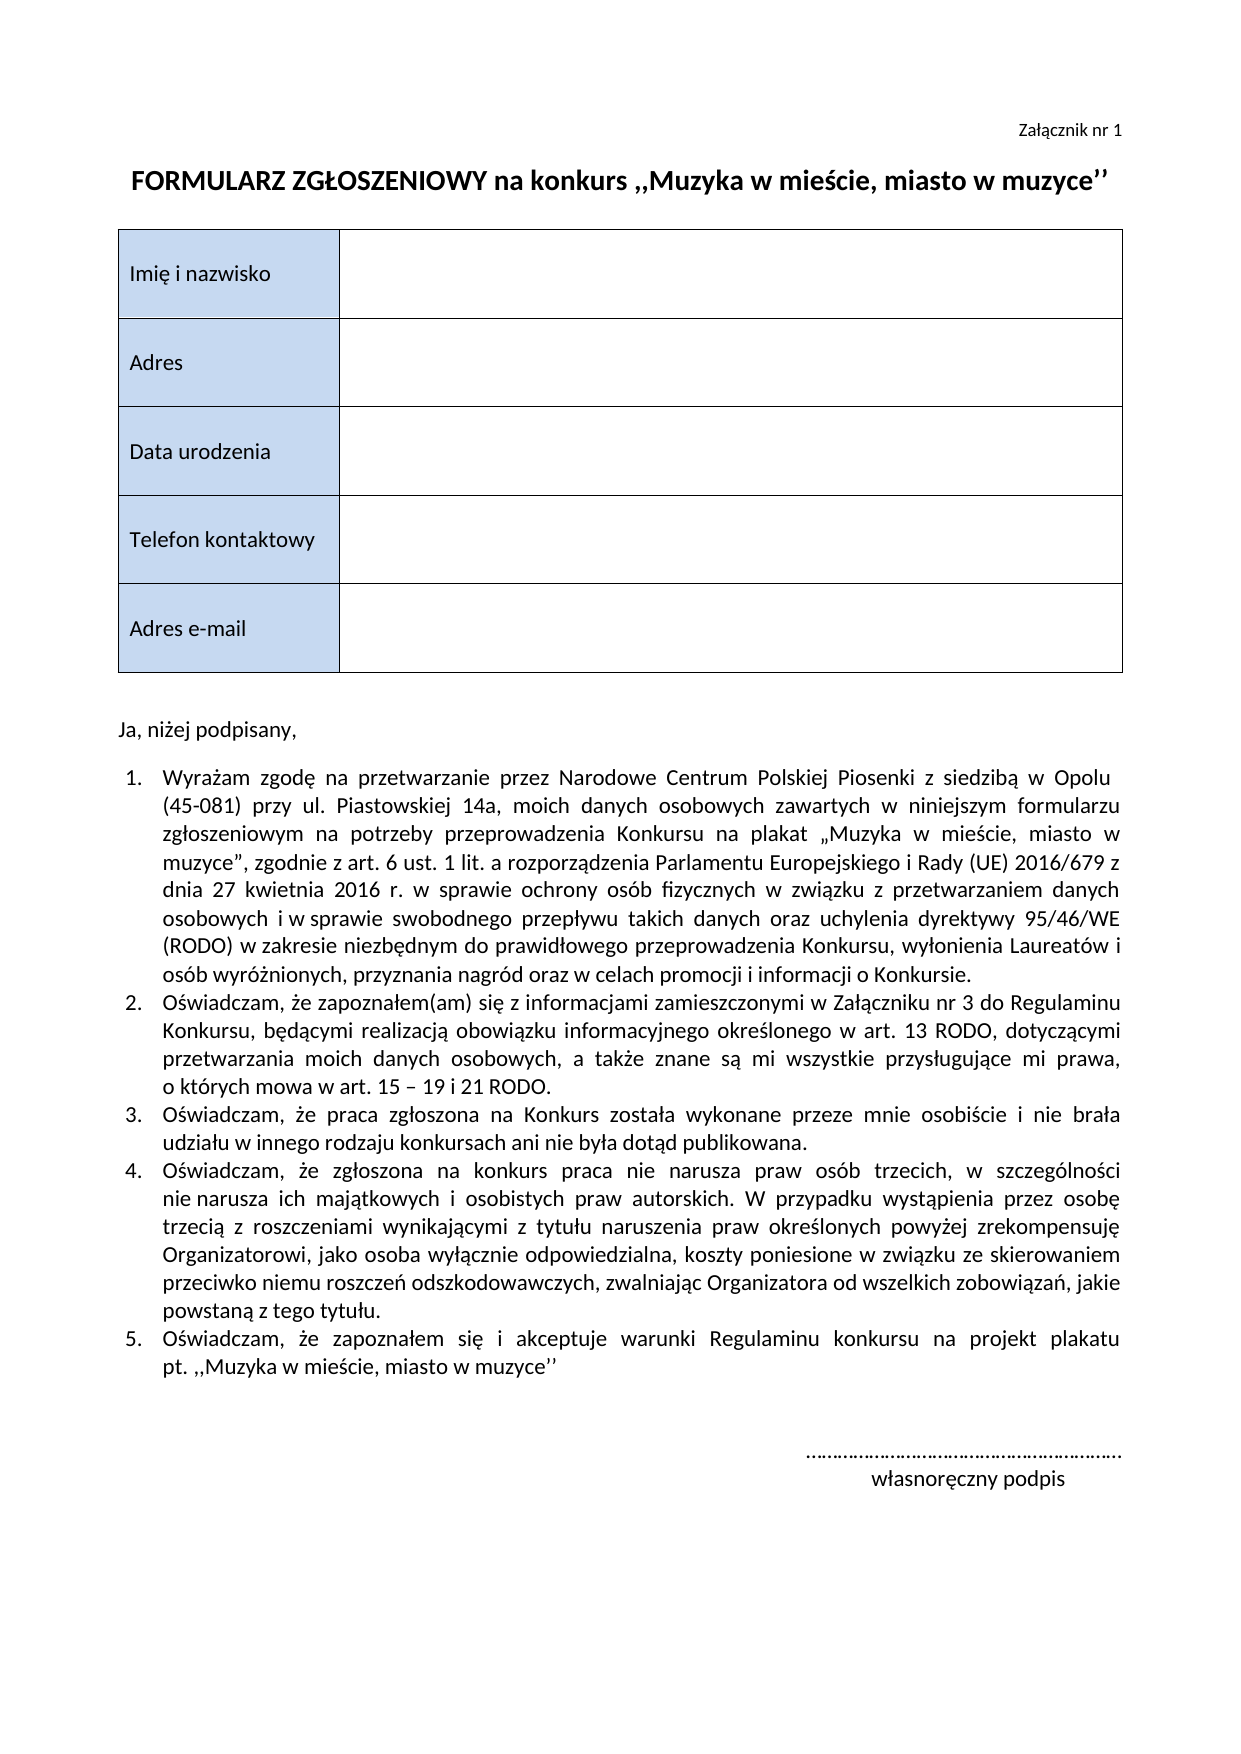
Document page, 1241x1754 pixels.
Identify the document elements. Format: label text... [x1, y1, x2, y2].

table_cell [340, 584, 1122, 672]
list Wyrażam zgodę na przetwarzanie przez Narodowe Centrum Polskiej Piosenki z siedzibą w Opolu (45-081) przy ul. Piastowskiej 14a, moich danych osobowych zawartych w niniejszym formularzu zgłoszeniowym na potrzeby przeprowadzenia Konkursu na plakat „Muzyka w mieście, miasto w muzyce”, zgodnie z art. 6 ust. 1 lit. a rozporządzenia Parlamentu Europejskiego i Rady (UE) 2016/679 z dnia 27 kwietnia 2016 r. w sprawie ochrony osób fizycznych w związku z przetwarzaniem danych osobowych i w sprawie swobodnego przepływu takich danych oraz uchylenia dyrektywy 95/46/WE (RODO) w zakresie niezbędnym do prawidłowego przeprowadzenia Konkursu, wyłonienia Laureatów i osób wyróżnionych, przyznania nagród oraz w celach promocji i informacji o Konkursie. [125, 763, 1122, 988]
table_cell Adres [119, 319, 339, 406]
table_cell [340, 496, 1122, 583]
text …………………………………………………… [118, 1436, 1122, 1464]
table_header Imię i nazwisko [119, 230, 339, 317]
table_cell Adres e-mail [119, 584, 339, 672]
list Oświadczam, że praca zgłoszona na Konkurs została wykonane przeze mnie osobiście i nie brała udziału w innego rodzaju konkursach ani nie była dotąd publikowana. [125, 1100, 1122, 1156]
table_cell [340, 319, 1122, 406]
list Oświadczam, że zgłoszona na konkurs praca nie narusza praw osób trzecich, w szczególności nie narusza ich majątkowych i osobistych praw autorskich. W przypadku wystąpienia przez osobę trzecią z roszczeniami wynikającymi z tytułu naruszenia praw określonych powyżej zrekompensuję Organizatorowi, jako osoba wyłącznie odpowiedzialna, koszty poniesione w związku ze skierowaniem przeciwko niemu roszczeń odszkodowawczych, zwalniając Organizatora od wszelkich zobowiązań, jakie powstaną z tego tytułu. [125, 1156, 1122, 1324]
text Załącznik nr 1 [118, 118, 1122, 141]
text Ja, niżej podpisany, [118, 715, 1122, 743]
table_header [340, 230, 1122, 317]
list Oświadczam, że zapoznałem się i akceptuje warunki Regulaminu konkursu na projekt plakatu pt. ,,Muzyka w mieście, miasto w muzyce’’ [125, 1324, 1122, 1380]
table_cell Telefon kontaktowy [119, 496, 339, 583]
text własnoręczny podpis [118, 1464, 1122, 1492]
text FORMULARZ ZGŁOSZENIOWY na konkurs ,,Muzyka w mieście, miasto w muzyce’’ [118, 162, 1122, 197]
table_cell [340, 407, 1122, 495]
list Oświadczam, że zapoznałem(am) się z informacjami zamieszczonymi w Załączniku nr 3 do Regulaminu Konkursu, będącymi realizacją obowiązku informacyjnego określonego w art. 13 RODO, dotyczącymi przetwarzania moich danych osobowych, a także znane są mi wszystkie przysługujące mi prawa, o których mowa w art. 15 – 19 i 21 RODO. [125, 988, 1122, 1100]
table_cell Data urodzenia [119, 407, 339, 495]
